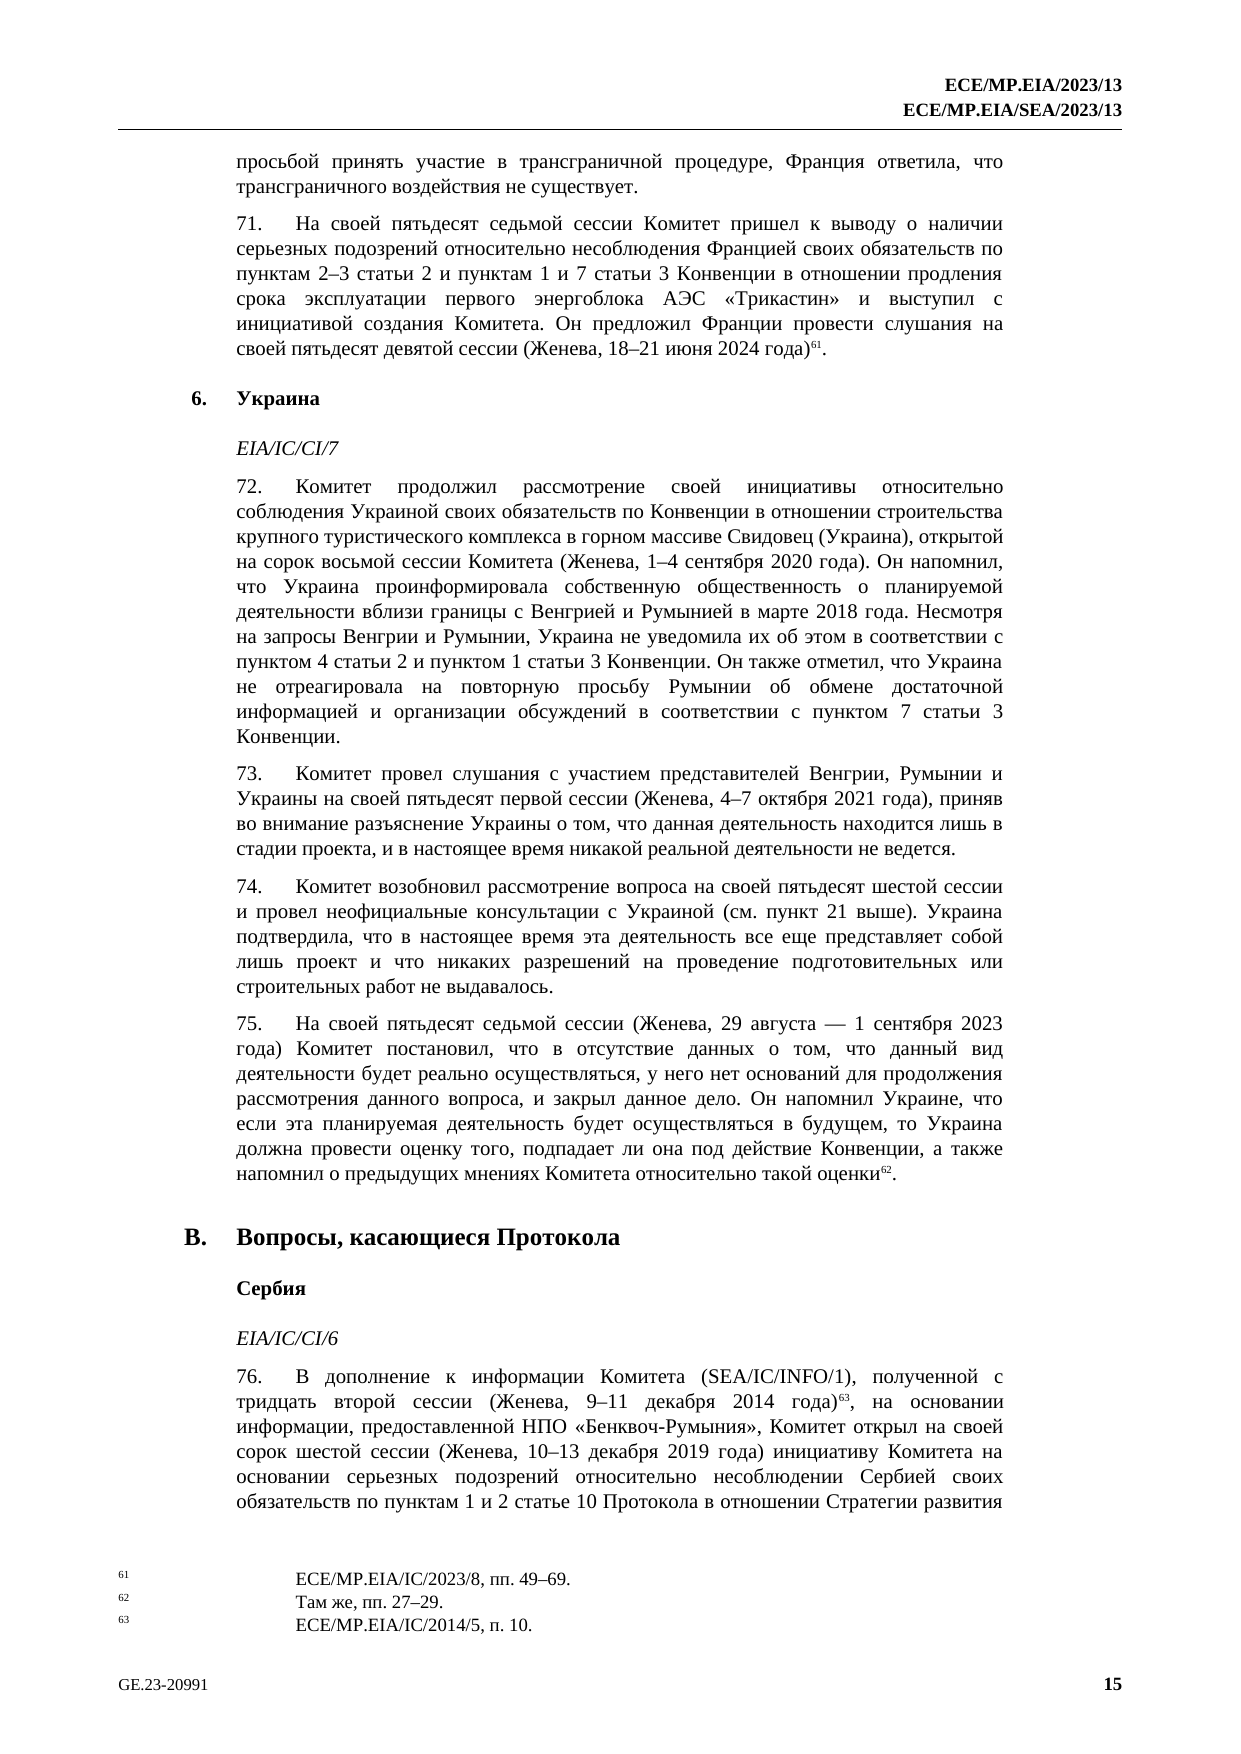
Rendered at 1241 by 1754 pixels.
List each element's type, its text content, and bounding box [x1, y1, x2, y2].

text B. Вопросы, касающиеся Протокола [118, 1223, 1004, 1251]
text EIA/IC/CI/7 [118, 435, 1004, 460]
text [236, 1363, 1004, 1513]
text EIA/IC/CI/6 [118, 1326, 1004, 1351]
text 74. Комитет возобновил рассмотрение вопроса на своей пятьдесят шестой сессии и провел неофициальные консультации с Украиной (см. пункт 21 выше). Украина подтвердила, что в настоящее время эта деятельность все еще представляет собой лишь проект и что никаких разрешений на проведение подготовительных или строительных работ не выдавалось. [236, 873, 1004, 998]
text Сербия [118, 1276, 1004, 1301]
text 73. Комитет провел слушания с участием представителей Венгрии, Румынии и Украины на своей пятьдесят первой сессии (Женева, 4–7 октября 2021 года), приняв во внимание разъяснение Украины о том, что данная деятельность находится лишь в стадии проекта, и в настоящее время никакой реальной деятельности не ведется. [236, 760, 1004, 860]
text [236, 148, 1004, 198]
text 75. На своей пятьдесят седьмой сессии (Женева, 29 августа — 1 сентября 2023 года) Комитет постановил, что в отсутствие данных о том, что данный вид деятельности будет реально осуществляться, у него нет оснований для продолжения рассмотрения данного вопроса, и закрыл данное дело. Он напомнил Украине, что если эта планируемая деятельность будет осуществляться в будущем, то Украина должна провести оценку того, подпадает ли она под действие Конвенции, а также напомнил о предыдущих мнениях Комитета относительно такой оценки. [236, 1010, 1004, 1185]
text 6. Украина [118, 385, 1004, 410]
text 72. Комитет продолжил рассмотрение своей инициативы относительно соблюдения Украиной своих обязательств по Конвенции в отношении строительства крупного туристического комплекса в горном массиве Свидовец (Украина), открытой на сорок восьмой сессии Комитета (Женева, 1–4 сентября 2020 года). Он напомнил, что Украина проинформировала собственную общественность о планируемой деятельности вблизи границы с Венгрией и Румынией в марте 2018 года. Несмотря на запросы Венгрии и Румынии, Украина не уведомила их об этом в соответствии с пунктом 4 статьи 2 и пунктом 1 статьи 3 Конвенции. Он также отметил, что Украина не отреагировала на повторную просьбу Румынии об обмене достаточной информацией и организации обсуждений в соответствии с пунктом 7 статьи 3 Конвенции. [236, 473, 1004, 748]
text 71. На своей пятьдесят седьмой сессии Комитет пришел к выводу о наличии серьезных подозрений относительно несоблюдения Францией своих обязательств по пунктам 2–3 статьи 2 и пунктам 1 и 7 статьи 3 Конвенции в отношении продления срока эксплуатации первого энергоблока АЭС «Трикастин» и выступил с инициативой создания Комитета. Он предложил Франции провести слушания на своей пятьдесят девятой сессии (Женева, 18–21 июня 2024 года). [236, 210, 1004, 360]
